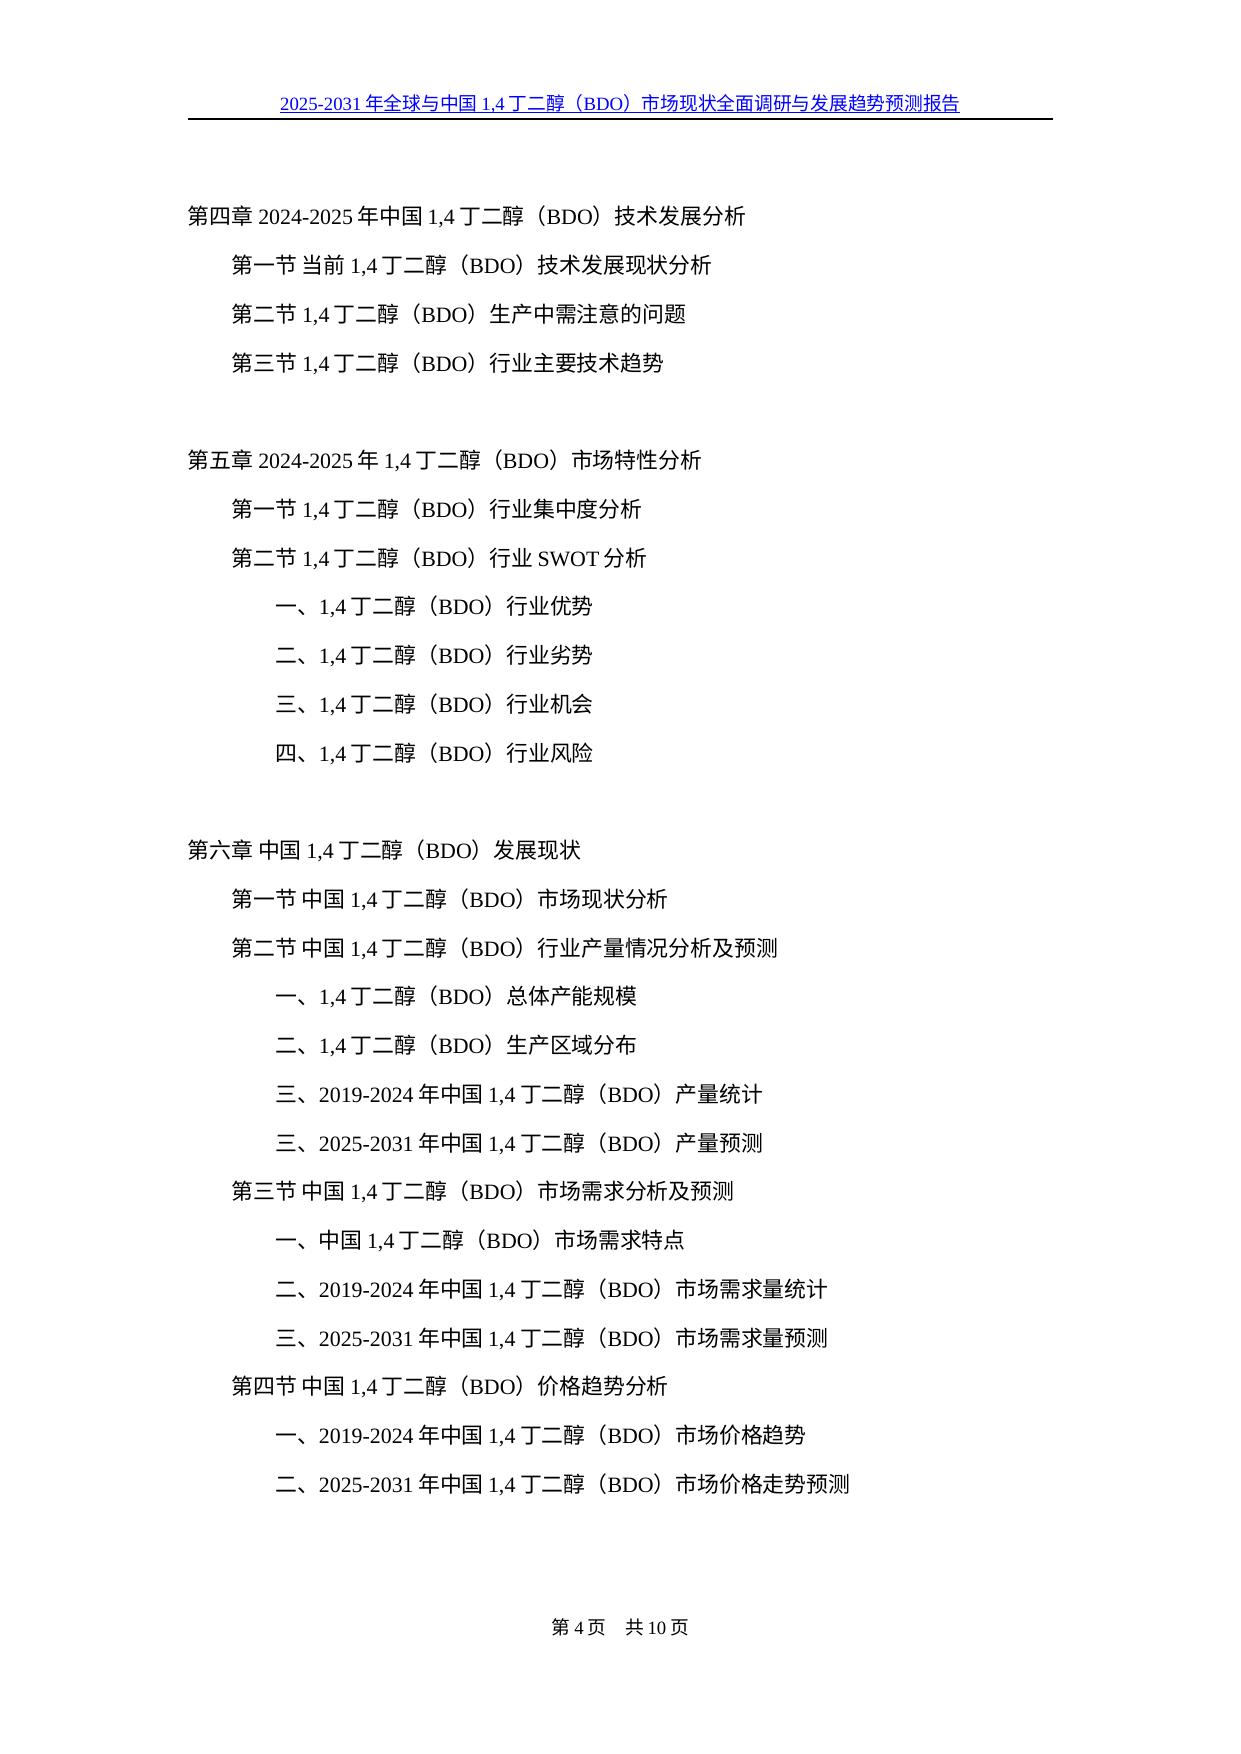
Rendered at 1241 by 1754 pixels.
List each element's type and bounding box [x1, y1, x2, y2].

text [187, 150, 1053, 1499]
